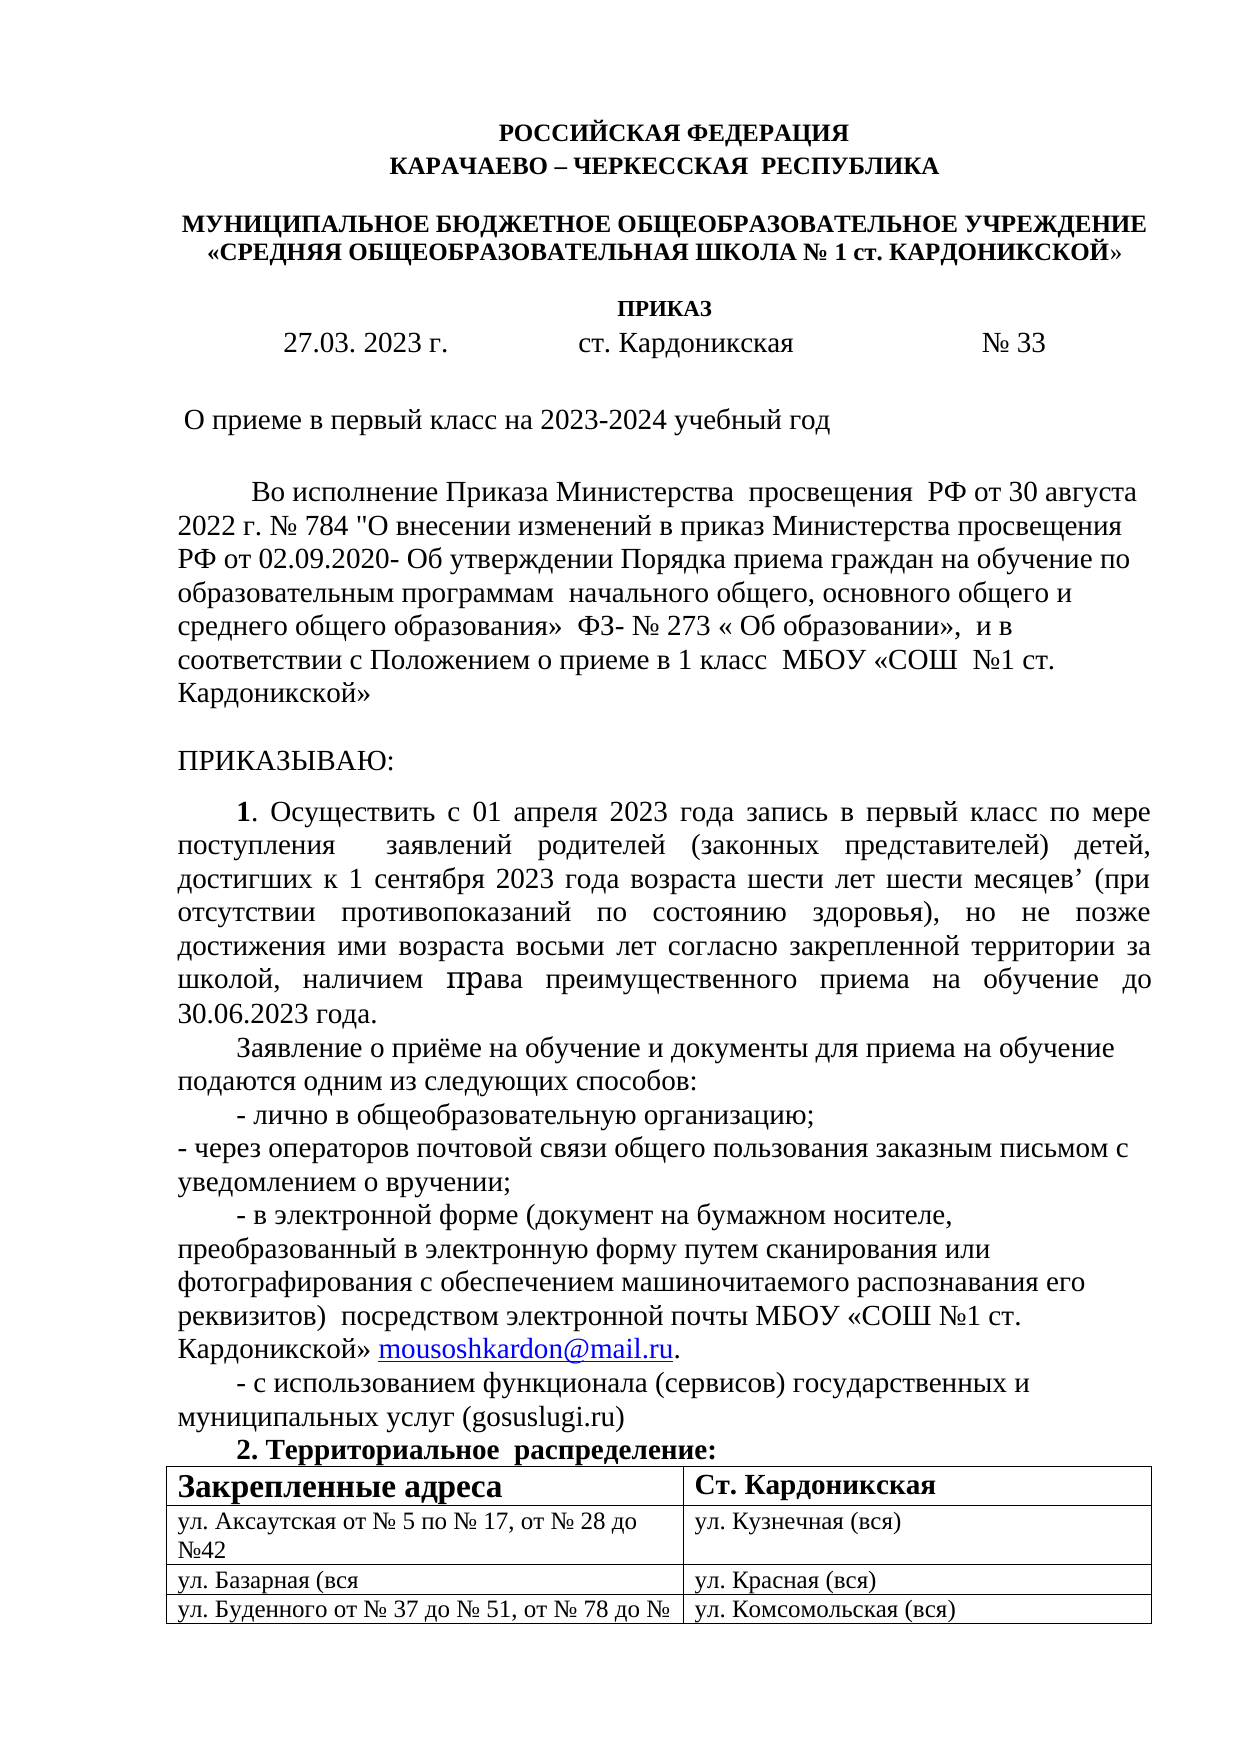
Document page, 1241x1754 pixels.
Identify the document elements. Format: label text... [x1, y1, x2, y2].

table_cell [684, 1595, 1151, 1623]
text 1. Осуществить с 01 апреля 2023 года запись в первый класс по мере поступления заявлений родителей (законных представителей) детей, достигших к 1 сентября 2023 года возраста шести лет шести месяцев’ (при отсутствии противопоказаний по состоянию здоровья), но не позже достижения ими возраста восьми лет согласно закрепленной территории за школой, наличием права преимущественного приема на обучение до 30.06.2023 года. [177, 794, 1152, 1030]
table_cell ул. Красная (вся) [684, 1565, 1151, 1593]
table_cell ул. Кузнечная (вся) [684, 1506, 1151, 1564]
text - с использованием функционала (сервисов) государственных и муниципальных услуг (gosuslugi.ru) [177, 1365, 1152, 1432]
text О приеме в первый класс на 2023-2024 учебный год [177, 402, 1152, 436]
text ПРИКАЗ [177, 295, 1152, 321]
table_header Ст. Кардоникская [684, 1467, 1151, 1505]
text - лично в общеобразовательную организацию; [177, 1097, 1152, 1130]
text Во исполнение Приказа Министерства просвещения РФ от 30 августа 2022 г. № 784 "О внесении изменений в приказ Министерства просвещения РФ от 02.09.2020- Об утверждении Порядка приема граждан на обучение по образовательным программам начального общего, основного общего и среднего общего образования» ФЗ- № 273 « Об образовании», и в соответствии с Положением о приеме в 1 класс МБОУ «СОШ №1 ст. Кардоникской» [177, 474, 1152, 709]
text - в электронной форме (документ на бумажном носителе, преобразованный в электронную форму путем сканирования или фотографирования с обеспечением машиночитаемого распознавания его реквизитов) посредством электронной почты МБОУ «СОШ №1 ст. Кардоникской» mousoshkardon@mail.ru. [177, 1197, 1152, 1365]
text «СРЕДНЯЯ ОБЩЕОБРАЗОВАТЕЛЬНАЯ ШКОЛА № 1 ст. КАРДОНИКСКОЙ» [177, 237, 1152, 266]
text - через операторов почтовой связи общего пользования заказным письмом с уведомлением о вручении; [177, 1130, 1152, 1197]
text 2. Территориальное распределение: [177, 1432, 1152, 1466]
text 27.03. 2023 г. ст. Кардоникская № 33 [177, 325, 1152, 359]
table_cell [167, 1595, 683, 1623]
text КАРАЧАЕВО – ЧЕРКЕССКАЯ РЕСПУБЛИКА [177, 151, 1152, 180]
text Заявление о приёме на обучение и документы для приема на обучение подаются одним из следующих способов: [177, 1030, 1152, 1097]
table_cell ул. Аксаутская от № 5 по № 17, от № 28 до №42 [167, 1506, 683, 1564]
text МУНИЦИПАЛЬНОЕ БЮДЖЕТНОЕ ОБЩЕОБРАЗОВАТЕЛЬНОЕ УЧРЕЖДЕНИЕ [177, 209, 1152, 237]
table_header Закрепленные адреса [167, 1467, 683, 1505]
text РОССИЙСКАЯ ФЕДЕРАЦИЯ [177, 118, 1152, 147]
text ПРИКАЗЫВАЮ: [177, 743, 1152, 776]
table_cell ул. Базарная (вся [167, 1565, 683, 1593]
